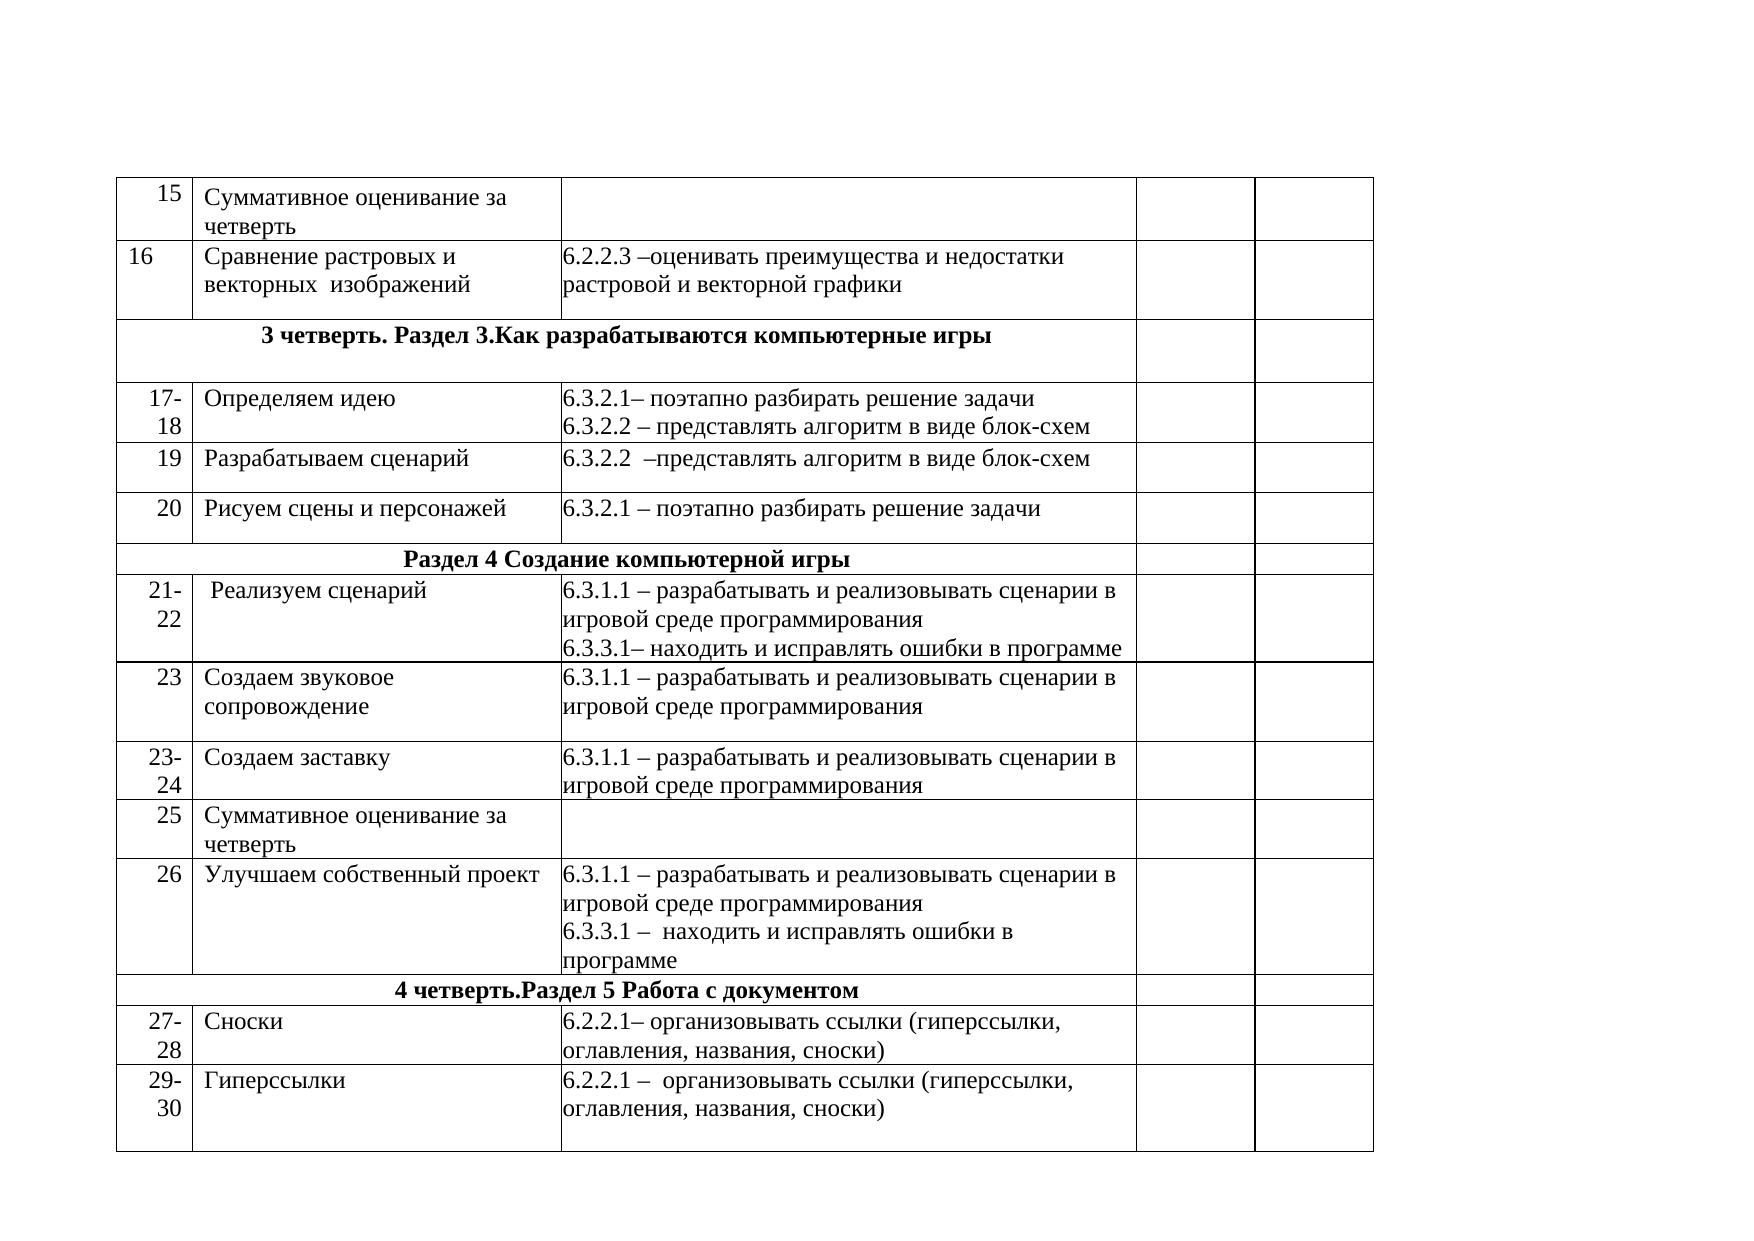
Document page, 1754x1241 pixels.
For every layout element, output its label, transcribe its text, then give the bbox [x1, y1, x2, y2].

table_cell [1137, 241, 1254, 319]
table_cell [1137, 493, 1254, 543]
table_cell [1137, 1065, 1254, 1151]
table_cell Сравнение растровых и векторных изображений [193, 241, 561, 319]
table_cell 6.2.2.1– организовывать ссылки (гиперссылки, оглавления, названия, сноски) [562, 1006, 1136, 1064]
table_cell 27-28 [117, 1006, 192, 1064]
table_cell [1256, 742, 1373, 799]
table_cell [1256, 1006, 1373, 1064]
table_cell [1256, 663, 1373, 741]
table_cell 6.3.1.1 – разрабатывать и реализовывать сценарии в игровой среде программирования [562, 663, 1136, 741]
table_cell 6.3.1.1 – разрабатывать и реализовывать сценарии в игровой среде программирования 6.3.3.1– находить и исправлять ошибки в программе [562, 575, 1136, 661]
table_cell [1256, 178, 1373, 240]
table_cell 15 [117, 178, 192, 240]
table_cell [1137, 800, 1254, 858]
table_cell Создаем заставку [193, 742, 561, 799]
table_cell 25 [117, 800, 192, 858]
table_cell 6.2.2.3 –оценивать преимущества и недостатки растровой и векторной графики [562, 241, 1136, 319]
table_cell 3 четверть. Раздел 3.Как разрабатываются компьютерные игры [117, 320, 1136, 382]
table_cell Создаем звуковое сопровождение [193, 663, 561, 741]
table_cell [1137, 1006, 1254, 1064]
table_cell 26 [117, 859, 192, 974]
table_cell [1137, 443, 1254, 492]
table_cell [1137, 663, 1254, 741]
table_cell [562, 800, 1136, 858]
table_cell 6.3.2.1 – поэтапно разбирать решение задачи [562, 493, 1136, 543]
table_cell 6.3.1.1 – разрабатывать и реализовывать сценарии в игровой среде программирования [562, 742, 1136, 799]
table_cell Улучшаем собственный проект [193, 859, 561, 974]
table_cell [1256, 975, 1373, 1005]
table_cell 17-18 [117, 383, 192, 442]
table_cell Суммативное оценивание за четверть [193, 178, 561, 240]
table_cell 29-30 [117, 1065, 192, 1151]
table_cell 23-24 [117, 742, 192, 799]
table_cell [562, 1065, 1136, 1151]
table_cell [1137, 575, 1254, 661]
table_cell [1137, 544, 1254, 574]
table_cell 19 [117, 443, 192, 492]
table_cell [1256, 1065, 1373, 1151]
table_cell [1137, 178, 1254, 240]
table_cell [1256, 383, 1373, 442]
table_cell Разрабатываем сценарий [193, 443, 561, 492]
table_cell [1256, 800, 1373, 858]
table_cell [1137, 320, 1254, 382]
table_cell 20 [117, 493, 192, 543]
table_cell [562, 178, 1136, 240]
table_cell Определяем идею [193, 383, 561, 442]
table_cell Гиперссылки [193, 1065, 561, 1151]
table_cell [1256, 575, 1373, 661]
table_cell 6.3.1.1 – разрабатывать и реализовывать сценарии в игровой среде программирования 6.3.3.1 – находить и исправлять ошибки в программе [562, 859, 1136, 974]
table_cell [1256, 859, 1373, 974]
table_cell 23 [117, 663, 192, 741]
table_cell 6.3.2.1– поэтапно разбирать решение задачи 6.3.2.2 – представлять алгоритм в виде блок-схем [562, 383, 1136, 442]
table_cell [1137, 859, 1254, 974]
table_cell Суммативное оценивание за четверть [193, 800, 561, 858]
table_cell Рисуем сцены и персонажей [193, 493, 561, 543]
table_cell Раздел 4 Создание компьютерной игры [117, 544, 1136, 574]
table_cell [1137, 742, 1254, 799]
table_cell [1256, 544, 1373, 574]
table_cell [1137, 383, 1254, 442]
table_cell [1256, 320, 1373, 382]
table_cell 16 [117, 241, 192, 319]
table_cell [1256, 443, 1373, 492]
table_cell 21-22 [117, 575, 192, 661]
table_cell [1137, 975, 1254, 1005]
table_cell 6.3.2.2 –представлять алгоритм в виде блок-схем [562, 443, 1136, 492]
table_cell Сноски [193, 1006, 561, 1064]
table_cell 4 четверть.Раздел 5 Работа с документом [117, 975, 1136, 1005]
table_cell [1256, 493, 1373, 543]
table_cell Реализуем сценарий [193, 575, 561, 661]
table_cell [1256, 241, 1373, 319]
